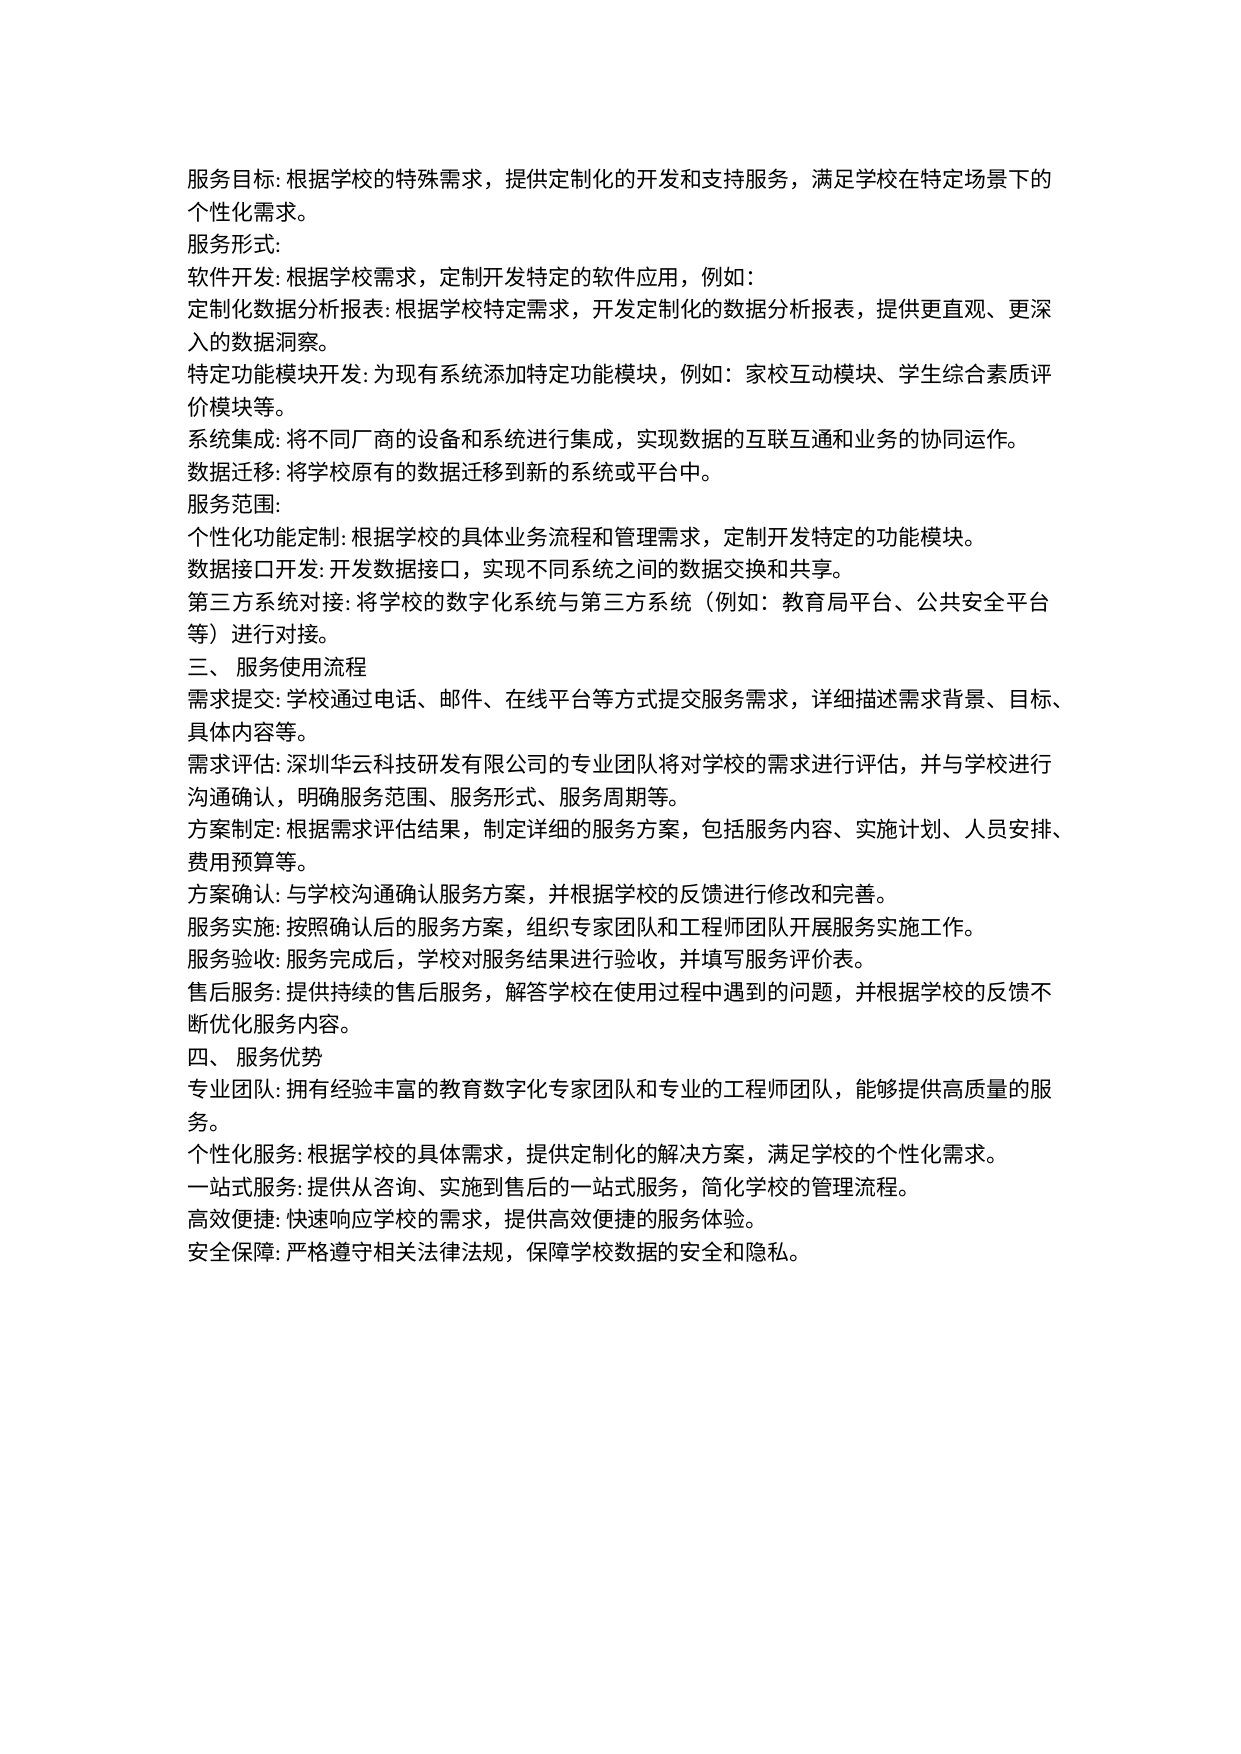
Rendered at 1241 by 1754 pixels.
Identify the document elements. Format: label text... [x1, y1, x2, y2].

text 第三方系统对接: 将学校的数字化系统与第三方系统（例如：教育局平台、公共安全平台等）进行对接。 [187, 584, 1053, 649]
text 方案制定: 根据需求评估结果，制定详细的服务方案，包括服务内容、实施计划、人员安排、费用预算等。 [187, 812, 1053, 877]
text 数据迁移: 将学校原有的数据迁移到新的系统或平台中。 [187, 454, 1053, 487]
text 服务形式: [187, 227, 1053, 259]
text 服务实施: 按照确认后的服务方案，组织专家团队和工程师团队开展服务实施工作。 [187, 909, 1053, 942]
text 需求提交: 学校通过电话、邮件、在线平台等方式提交服务需求，详细描述需求背景、目标、具体内容等。 [187, 682, 1053, 747]
text 服务目标: 根据学校的特殊需求，提供定制化的开发和支持服务，满足学校在特定场景下的个性化需求。 [187, 162, 1053, 227]
text 四、 服务优势 [187, 1039, 1053, 1072]
text 需求评估: 深圳华云科技研发有限公司的专业团队将对学校的需求进行评估，并与学校进行沟通确认，明确服务范围、服务形式、服务周期等。 [187, 747, 1053, 812]
text 专业团队: 拥有经验丰富的教育数字化专家团队和专业的工程师团队，能够提供高质量的服务。 [187, 1072, 1053, 1137]
text 个性化服务: 根据学校的具体需求，提供定制化的解决方案，满足学校的个性化需求。 [187, 1137, 1053, 1169]
text 三、 服务使用流程 [187, 649, 1053, 682]
text 特定功能模块开发: 为现有系统添加特定功能模块，例如：家校互动模块、学生综合素质评价模块等。 [187, 357, 1053, 422]
text 定制化数据分析报表: 根据学校特定需求，开发定制化的数据分析报表，提供更直观、更深入的数据洞察。 [187, 292, 1053, 357]
text 售后服务: 提供持续的售后服务，解答学校在使用过程中遇到的问题，并根据学校的反馈不断优化服务内容。 [187, 974, 1053, 1039]
text 系统集成: 将不同厂商的设备和系统进行集成，实现数据的互联互通和业务的协同运作。 [187, 422, 1053, 454]
text 软件开发: 根据学校需求，定制开发特定的软件应用，例如： [187, 259, 1053, 292]
text 服务范围: [187, 487, 1053, 519]
text 数据接口开发: 开发数据接口，实现不同系统之间的数据交换和共享。 [187, 552, 1053, 584]
text 高效便捷: 快速响应学校的需求，提供高效便捷的服务体验。 [187, 1202, 1053, 1234]
text 方案确认: 与学校沟通确认服务方案，并根据学校的反馈进行修改和完善。 [187, 877, 1053, 909]
text 服务验收: 服务完成后，学校对服务结果进行验收，并填写服务评价表。 [187, 942, 1053, 974]
text 个性化功能定制: 根据学校的具体业务流程和管理需求，定制开发特定的功能模块。 [187, 519, 1053, 552]
text 安全保障: 严格遵守相关法律法规，保障学校数据的安全和隐私。 [187, 1234, 1053, 1267]
text 一站式服务: 提供从咨询、实施到售后的一站式服务，简化学校的管理流程。 [187, 1169, 1053, 1202]
